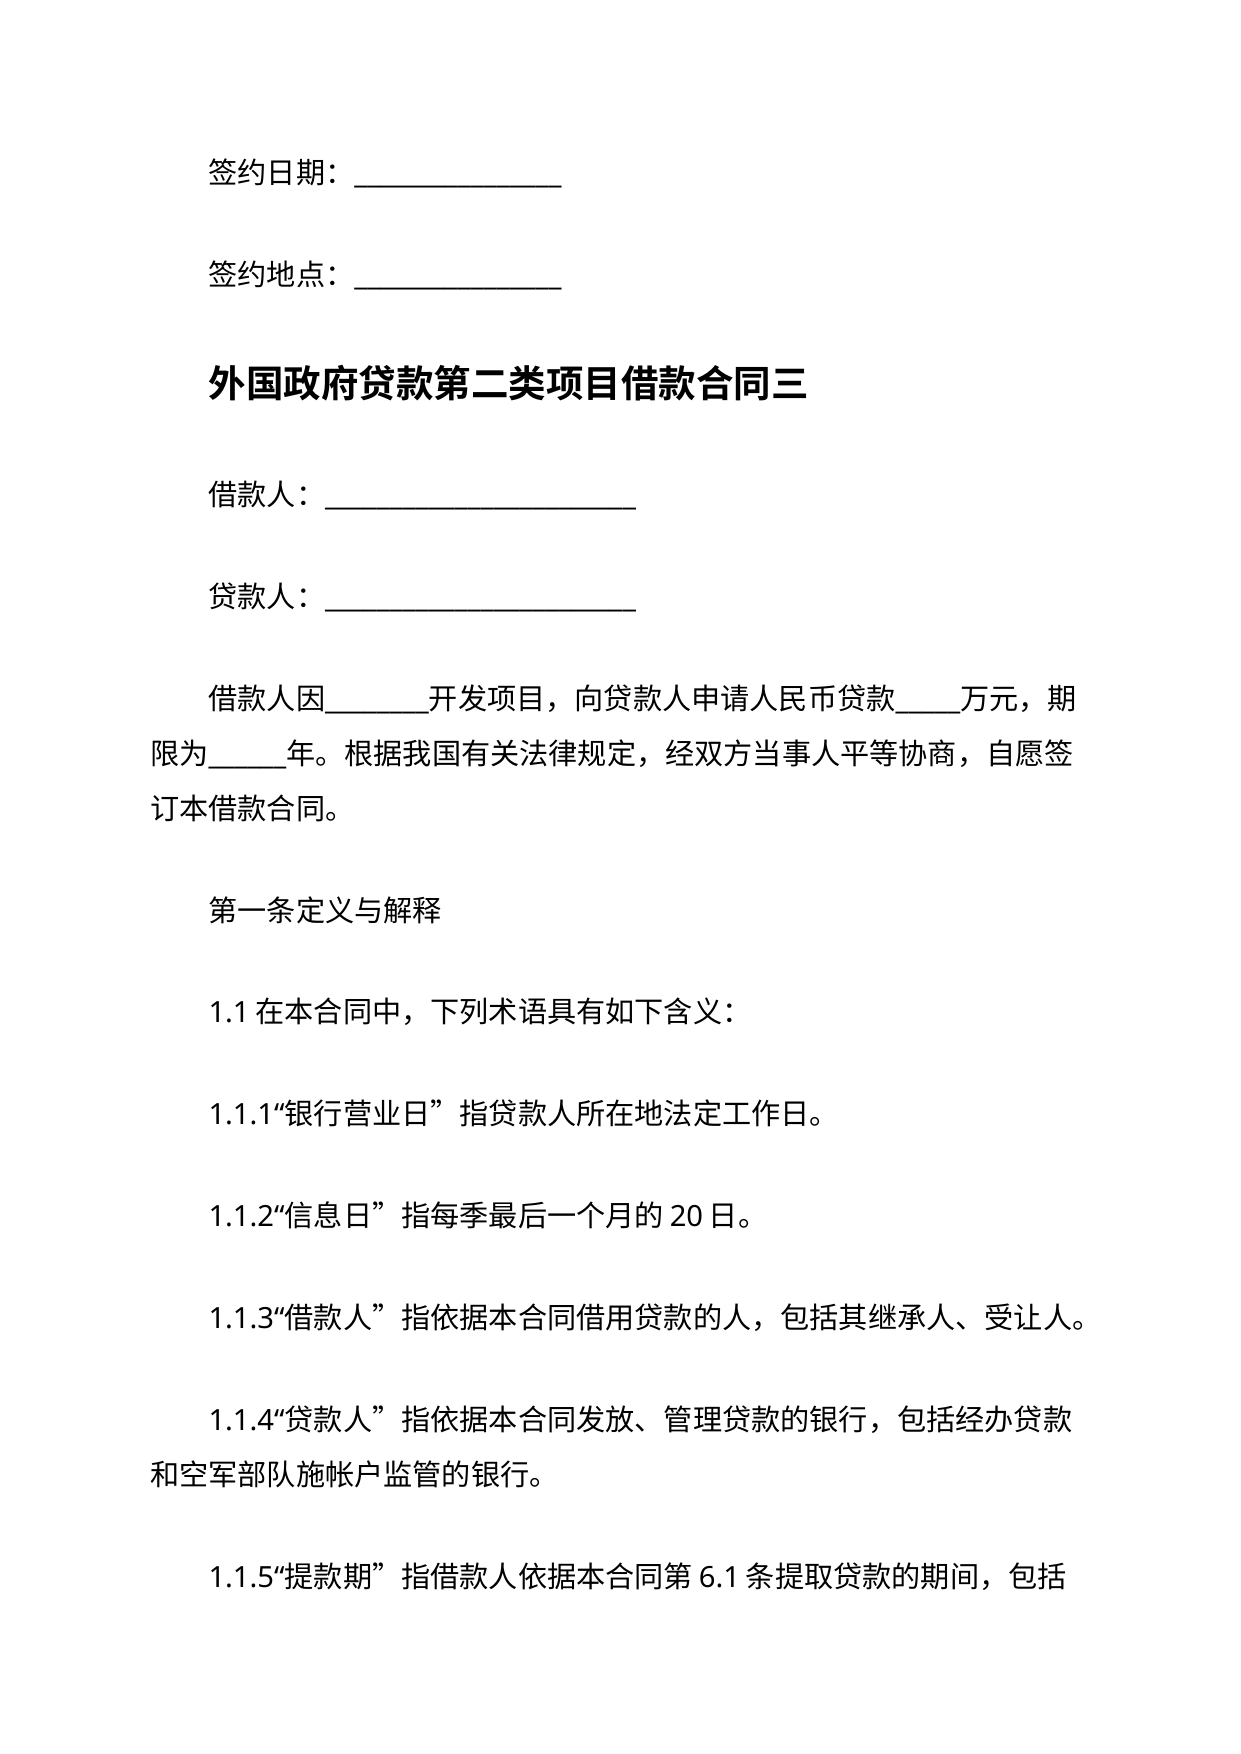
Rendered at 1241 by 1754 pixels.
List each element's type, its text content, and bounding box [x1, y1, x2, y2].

text 1.1.3“借款人”指依据本合同借用贷款的人，包括其继承人、受让人。 [150, 1295, 1090, 1337]
text 第一条定义与解释 [150, 887, 1090, 929]
text 1.1.2“信息日”指每季最后一个月的20日。 [150, 1193, 1090, 1235]
text 借款人：________________________ [150, 471, 1090, 514]
text 借款人因________开发项目，向贷款人申请人民币贷款_____万元，期限为______年。根据我国有关法律规定，经双方当事人平等协商，自愿签订本借款合同。 [150, 675, 1090, 828]
text 1.1.4“贷款人”指依据本合同发放、管理贷款的银行，包括经办贷款和空军部队施帐户监管的银行。 [150, 1397, 1090, 1494]
text 签约日期：________________ [150, 150, 1090, 192]
text 1.1在本合同中，下列术语具有如下含义： [150, 989, 1090, 1031]
text 外国政府贷款第二类项目借款合同三 [150, 354, 1090, 408]
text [150, 1553, 1090, 1596]
text 贷款人：________________________ [150, 573, 1090, 616]
text 签约地点：________________ [150, 252, 1090, 294]
text 1.1.1“银行营业日”指贷款人所在地法定工作日。 [150, 1091, 1090, 1133]
